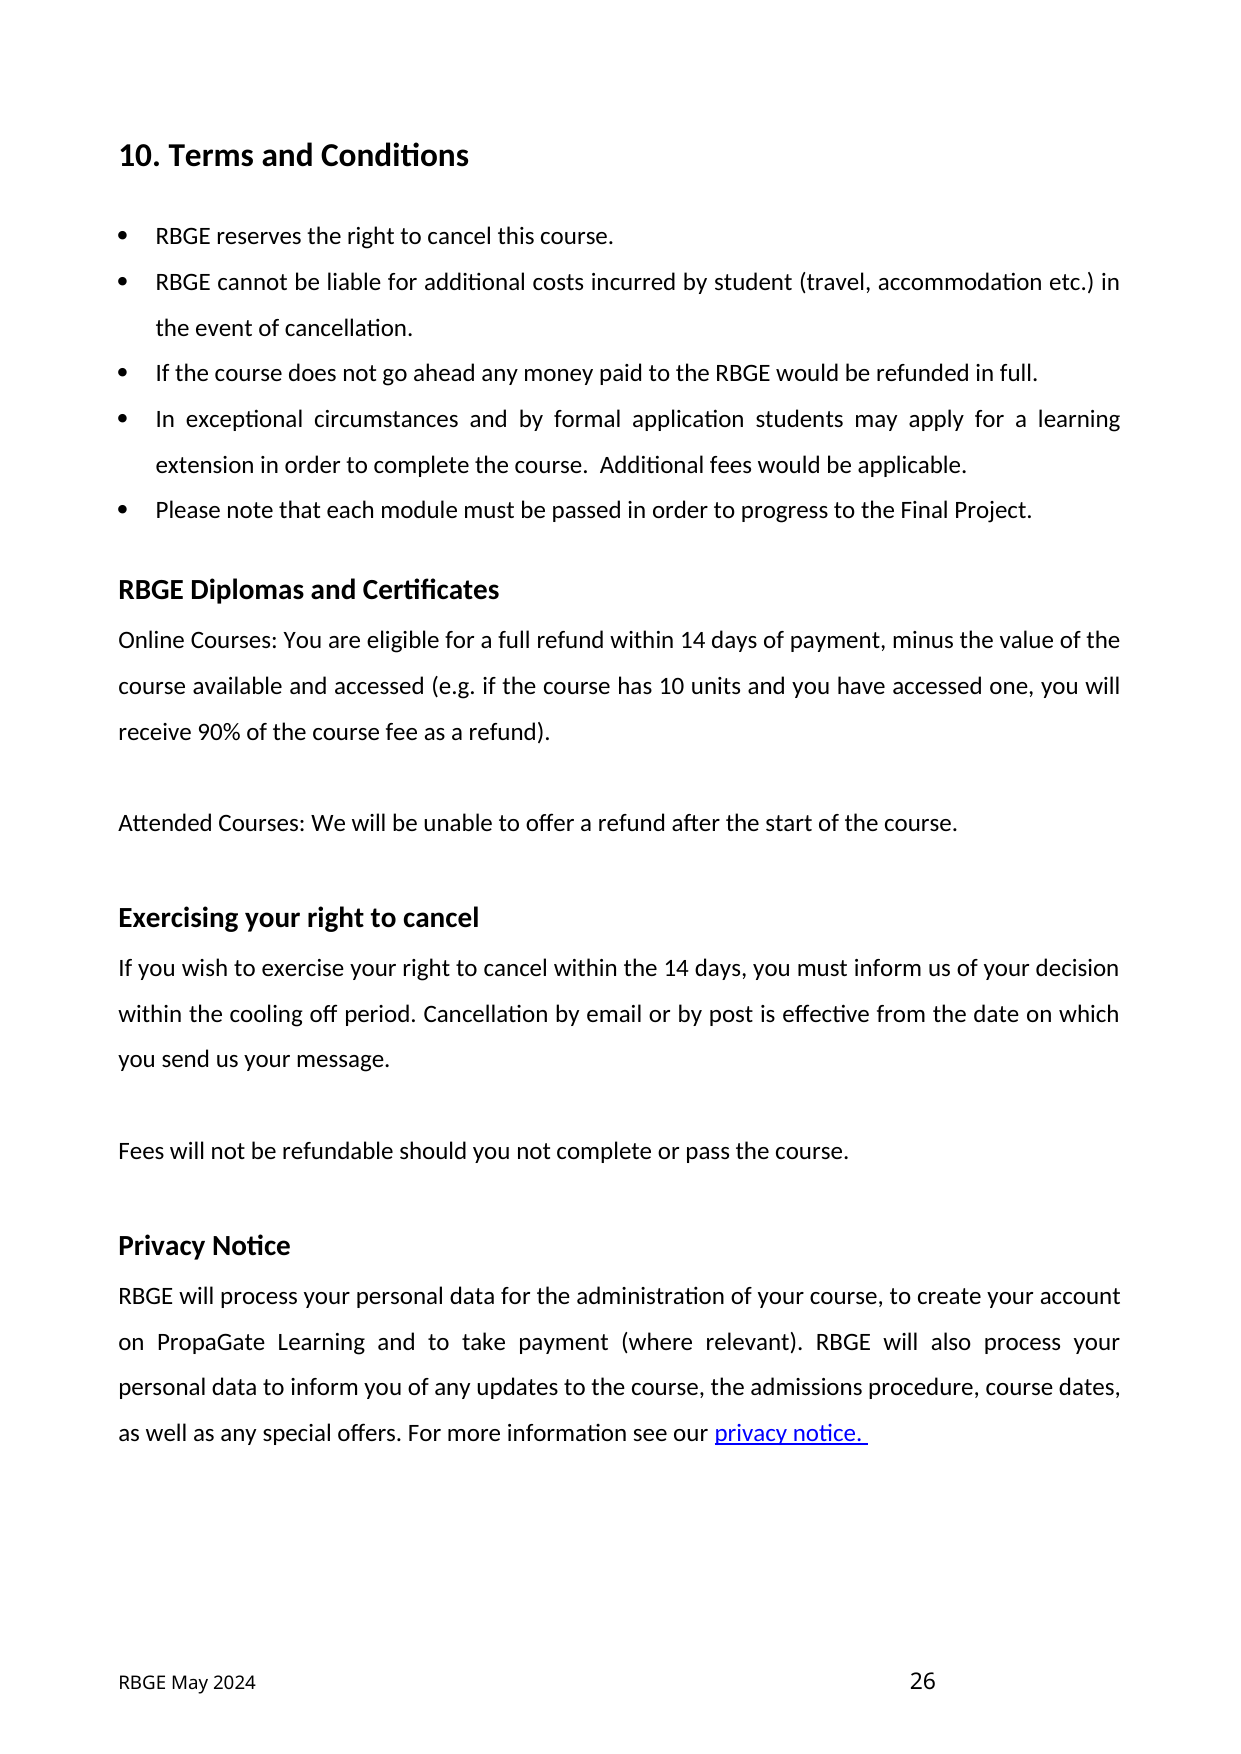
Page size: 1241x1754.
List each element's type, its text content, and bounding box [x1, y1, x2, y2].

list If the course does not go ahead any money paid to the RBGE would be refunded in full. [118, 357, 1122, 388]
list RBGE reserves the right to cancel this course. [118, 220, 1122, 251]
text If you wish to exercise your right to cancel within the 14 days, you must inform us of your decision within the cooling off period. Cancellation by email or by post is effective from the date on which you send us your message. [118, 952, 1122, 1074]
list RBGE cannot be liable for additional costs incurred by student (travel, accommodation etc.) in the event of cancellation. [118, 266, 1122, 342]
list In exceptional circumstances and by formal application students may apply for a learning extension in order to complete the course. Additional fees would be applicable. [118, 403, 1122, 479]
subtitle Privacy Notice [118, 1227, 1122, 1262]
list Please note that each module must be passed in order to progress to the Final Project. [118, 495, 1122, 525]
text Fees will not be refundable should you not complete or pass the course. [118, 1135, 1122, 1166]
subtitle 10. Terms and Conditions [118, 134, 1122, 174]
subtitle Exercising your right to cancel [118, 899, 1122, 934]
subtitle RBGE Diplomas and Certificates [118, 571, 1122, 607]
text Attended Courses: We will be unable to offer a refund after the start of the course. [118, 807, 1122, 838]
text RBGE will process your personal data for the administration of your course, to create your account on PropaGate Learning and to take payment (where relevant). RBGE will also process your personal data to inform you of any updates to the course, the admissions procedure, course dates, as well as any special offers. For more information see our privacy notice. [118, 1280, 1122, 1448]
text Online Courses: You are eligible for a full refund within 14 days of payment, minus the value of the course available and accessed (e.g. if the course has 10 units and you have accessed one, you will receive 90% of the course fee as a refund). [118, 624, 1122, 746]
